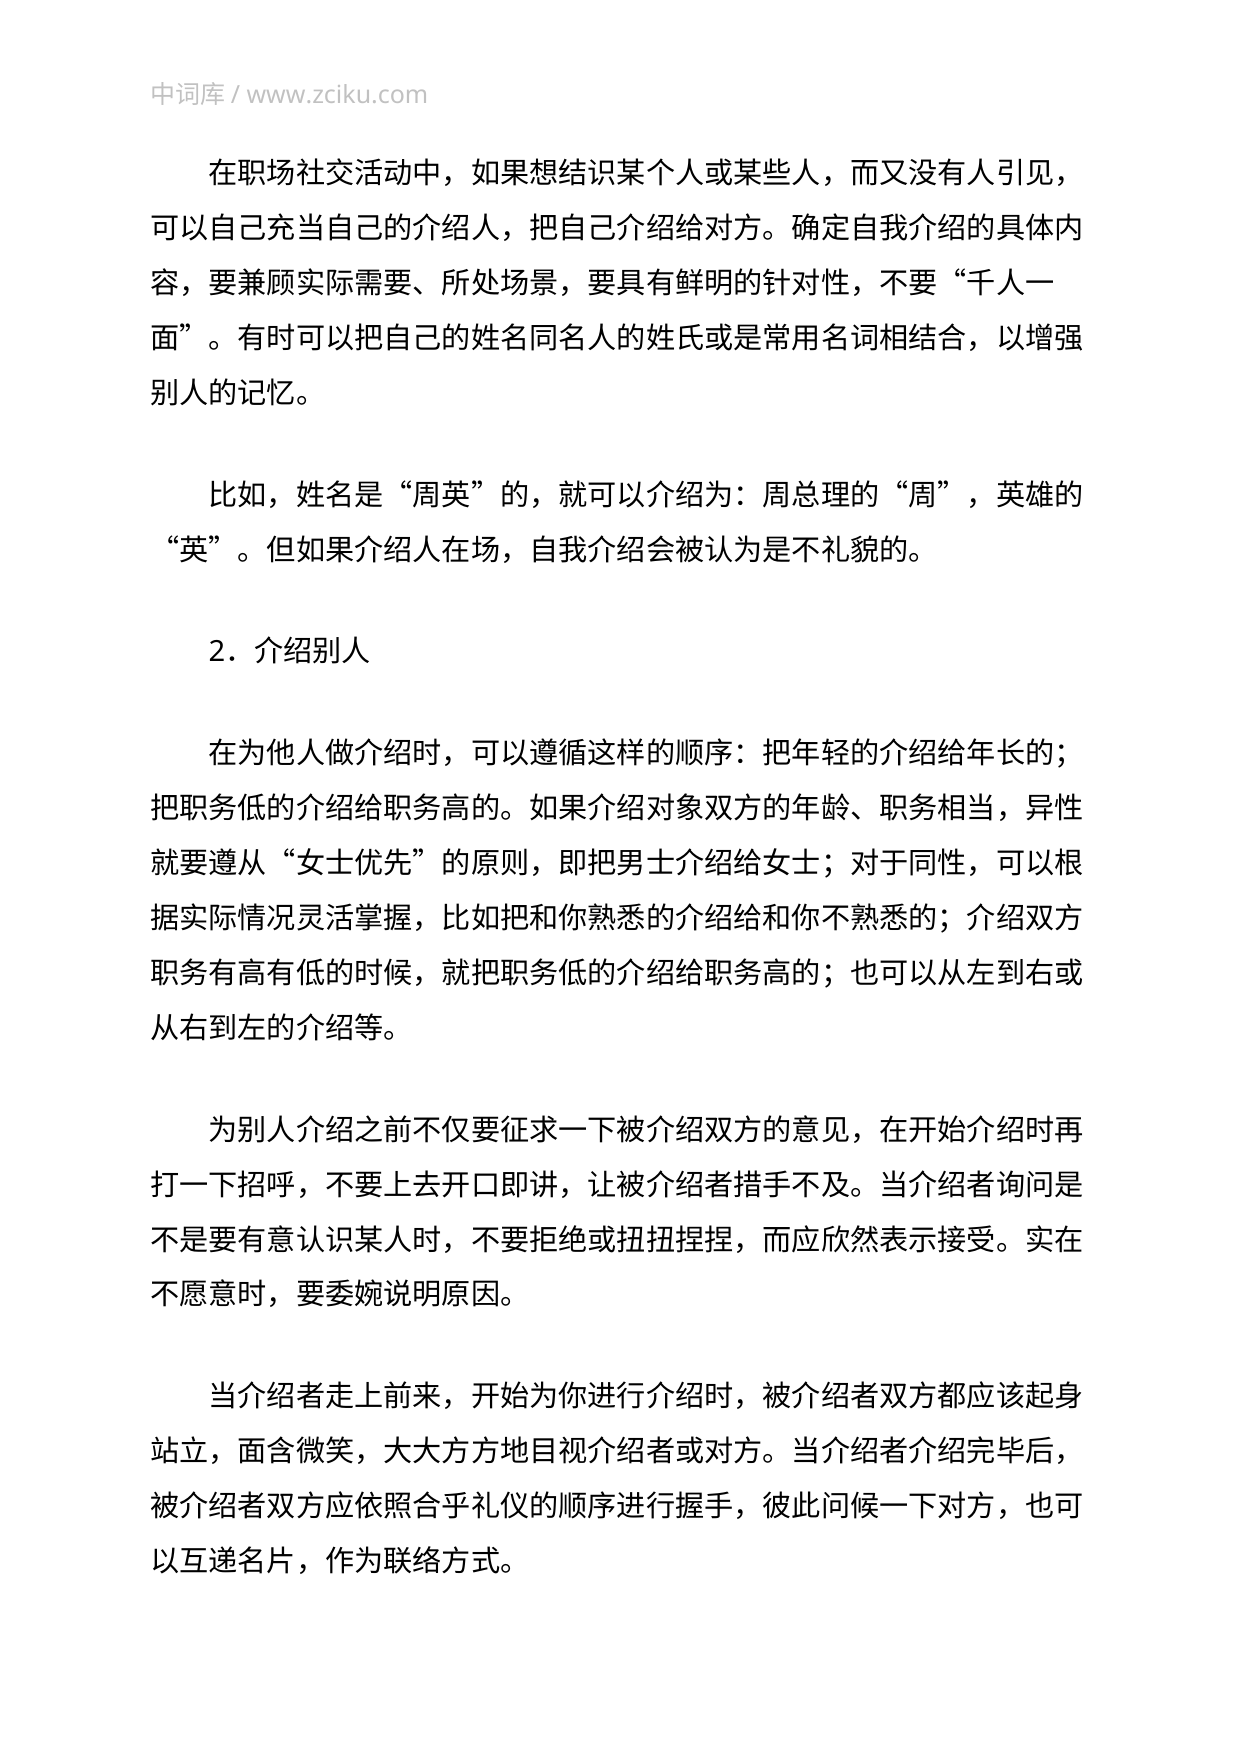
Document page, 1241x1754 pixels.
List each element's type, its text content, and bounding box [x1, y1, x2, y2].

text 在为他人做介绍时，可以遵循这样的顺序：把年轻的介绍给年长的；把职务低的介绍给职务高的。如果介绍对象双方的年龄、职务相当，异性就要遵从“女士优先”的原则，即把男士介绍给女士；对于同性，可以根据实际情况灵活掌握，比如把和你熟悉的介绍给和你不熟悉的；介绍双方职务有高有低的时候，就把职务低的介绍给职务高的；也可以从左到右或从右到左的介绍等。 [150, 730, 1090, 1047]
text 比如，姓名是“周英”的，就可以介绍为：周总理的“周”，英雄的“英”。但如果介绍人在场，自我介绍会被认为是不礼貌的。 [150, 471, 1090, 568]
text 当介绍者走上前来，开始为你进行介绍时，被介绍者双方都应该起身站立，面含微笑，大大方方地目视介绍者或对方。当介绍者介绍完毕后，被介绍者双方应依照合乎礼仪的顺序进行握手，彼此问候一下对方，也可以互递名片，作为联络方式。 [150, 1373, 1090, 1580]
text 2．介绍别人 [150, 628, 1090, 670]
text 在职场社交活动中，如果想结识某个人或某些人，而又没有人引见，可以自己充当自己的介绍人，把自己介绍给对方。确定自我介绍的具体内容，要兼顾实际需要、所处场景，要具有鲜明的针对性，不要“千人一面”。有时可以把自己的姓名同名人的姓氏或是常用名词相结合，以增强别人的记忆。 [150, 150, 1090, 412]
text 为别人介绍之前不仅要征求一下被介绍双方的意见，在开始介绍时再打一下招呼，不要上去开口即讲，让被介绍者措手不及。当介绍者询问是不是要有意认识某人时，不要拒绝或扭扭捏捏，而应欣然表示接受。实在不愿意时，要委婉说明原因。 [150, 1106, 1090, 1313]
